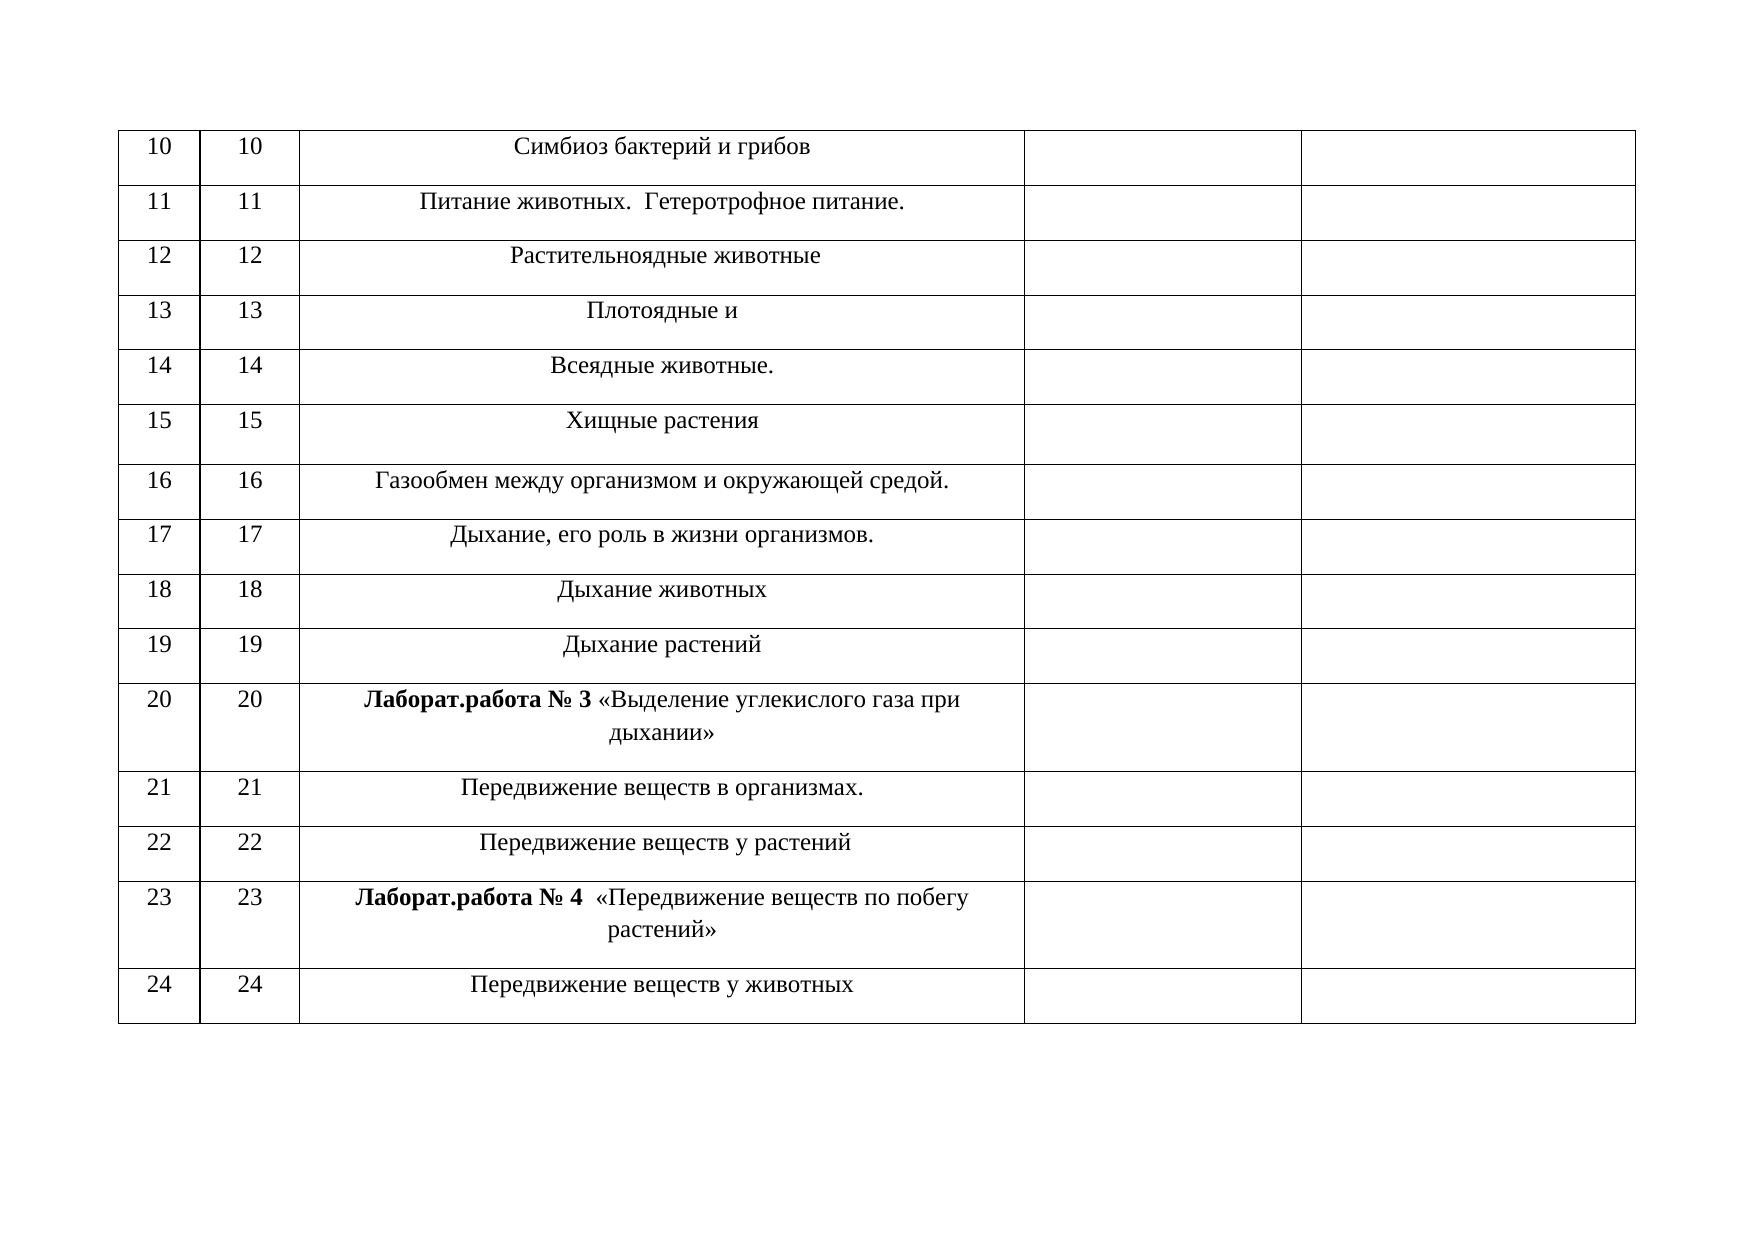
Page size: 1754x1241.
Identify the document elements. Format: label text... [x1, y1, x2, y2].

table_cell [1302, 882, 1635, 968]
table_cell 23 [201, 882, 299, 968]
table_cell Всеядные животные. [300, 350, 1024, 404]
table_cell 14 [201, 350, 299, 404]
table_cell 11 [201, 186, 299, 239]
table_cell [1302, 241, 1635, 294]
table_cell [1302, 405, 1635, 464]
table_cell [1025, 296, 1301, 349]
table_cell [1302, 684, 1635, 771]
table_cell 20 [201, 684, 299, 771]
table_cell 21 [119, 772, 199, 826]
table_cell [1302, 350, 1635, 404]
table_cell 15 [201, 405, 299, 464]
table_cell 11 [119, 186, 199, 239]
table_cell [1025, 684, 1301, 771]
table_cell 13 [119, 296, 199, 349]
table_cell [1025, 186, 1301, 239]
table_cell [1025, 405, 1301, 464]
table_cell [1025, 241, 1301, 294]
table_cell Растительноядные животные [300, 241, 1024, 294]
table_cell 14 [119, 350, 199, 404]
table_cell 22 [201, 827, 299, 881]
table_cell Лаборат.работа № 4 «Передвижение веществ по побегу растений» [300, 882, 1024, 968]
table_cell [1302, 520, 1635, 573]
table_cell 13 [201, 296, 299, 349]
table_cell 18 [201, 575, 299, 628]
table_cell 17 [119, 520, 199, 573]
table_cell [1025, 969, 1301, 1023]
table_cell 17 [201, 520, 299, 573]
table_cell [1025, 350, 1301, 404]
table_cell 10 [201, 131, 299, 185]
table_cell Дыхание, его роль в жизни организмов. [300, 520, 1024, 573]
table_cell Газообмен между организмом и окружающей средой. [300, 465, 1024, 518]
table_cell [1025, 131, 1301, 185]
table_cell 10 [119, 131, 199, 185]
table_cell Дыхание животных [300, 575, 1024, 628]
table_cell [1302, 827, 1635, 881]
table_cell [1302, 465, 1635, 518]
table_cell [1302, 131, 1635, 185]
table_cell 19 [201, 629, 299, 683]
table_cell 23 [119, 882, 199, 968]
table_cell Симбиоз бактерий и грибов [300, 131, 1024, 185]
table_cell 24 [201, 969, 299, 1023]
table_cell 15 [119, 405, 199, 464]
table_cell [1025, 629, 1301, 683]
table_cell 12 [201, 241, 299, 294]
table_cell Плотоядные и [300, 296, 1024, 349]
table_cell [1302, 772, 1635, 826]
table_cell [1025, 827, 1301, 881]
table_cell [1302, 969, 1635, 1023]
table_cell Передвижение веществ у растений [300, 827, 1024, 881]
table_cell [1302, 186, 1635, 239]
table_cell Лаборат.работа № 3 «Выделение углекислого газа при дыхании» [300, 684, 1024, 771]
table_cell 16 [201, 465, 299, 518]
table_cell [1302, 575, 1635, 628]
table_cell [1025, 882, 1301, 968]
table_cell [1025, 772, 1301, 826]
table_cell 19 [119, 629, 199, 683]
table_cell Питание животных. Гетеротрофное питание. [300, 186, 1024, 239]
table_cell Передвижение веществ в организмах. [300, 772, 1024, 826]
table_cell 22 [119, 827, 199, 881]
table_cell [1025, 575, 1301, 628]
table_cell 20 [119, 684, 199, 771]
table_cell [1025, 520, 1301, 573]
table_cell [1302, 629, 1635, 683]
table_cell 16 [119, 465, 199, 518]
table_cell Передвижение веществ у животных [300, 969, 1024, 1023]
table_cell [1025, 465, 1301, 518]
table_cell [1302, 296, 1635, 349]
table_cell Хищные растения [300, 405, 1024, 464]
table_cell 18 [119, 575, 199, 628]
table_cell 21 [201, 772, 299, 826]
table_cell 24 [119, 969, 199, 1023]
table_cell 12 [119, 241, 199, 294]
table_cell Дыхание растений [300, 629, 1024, 683]
